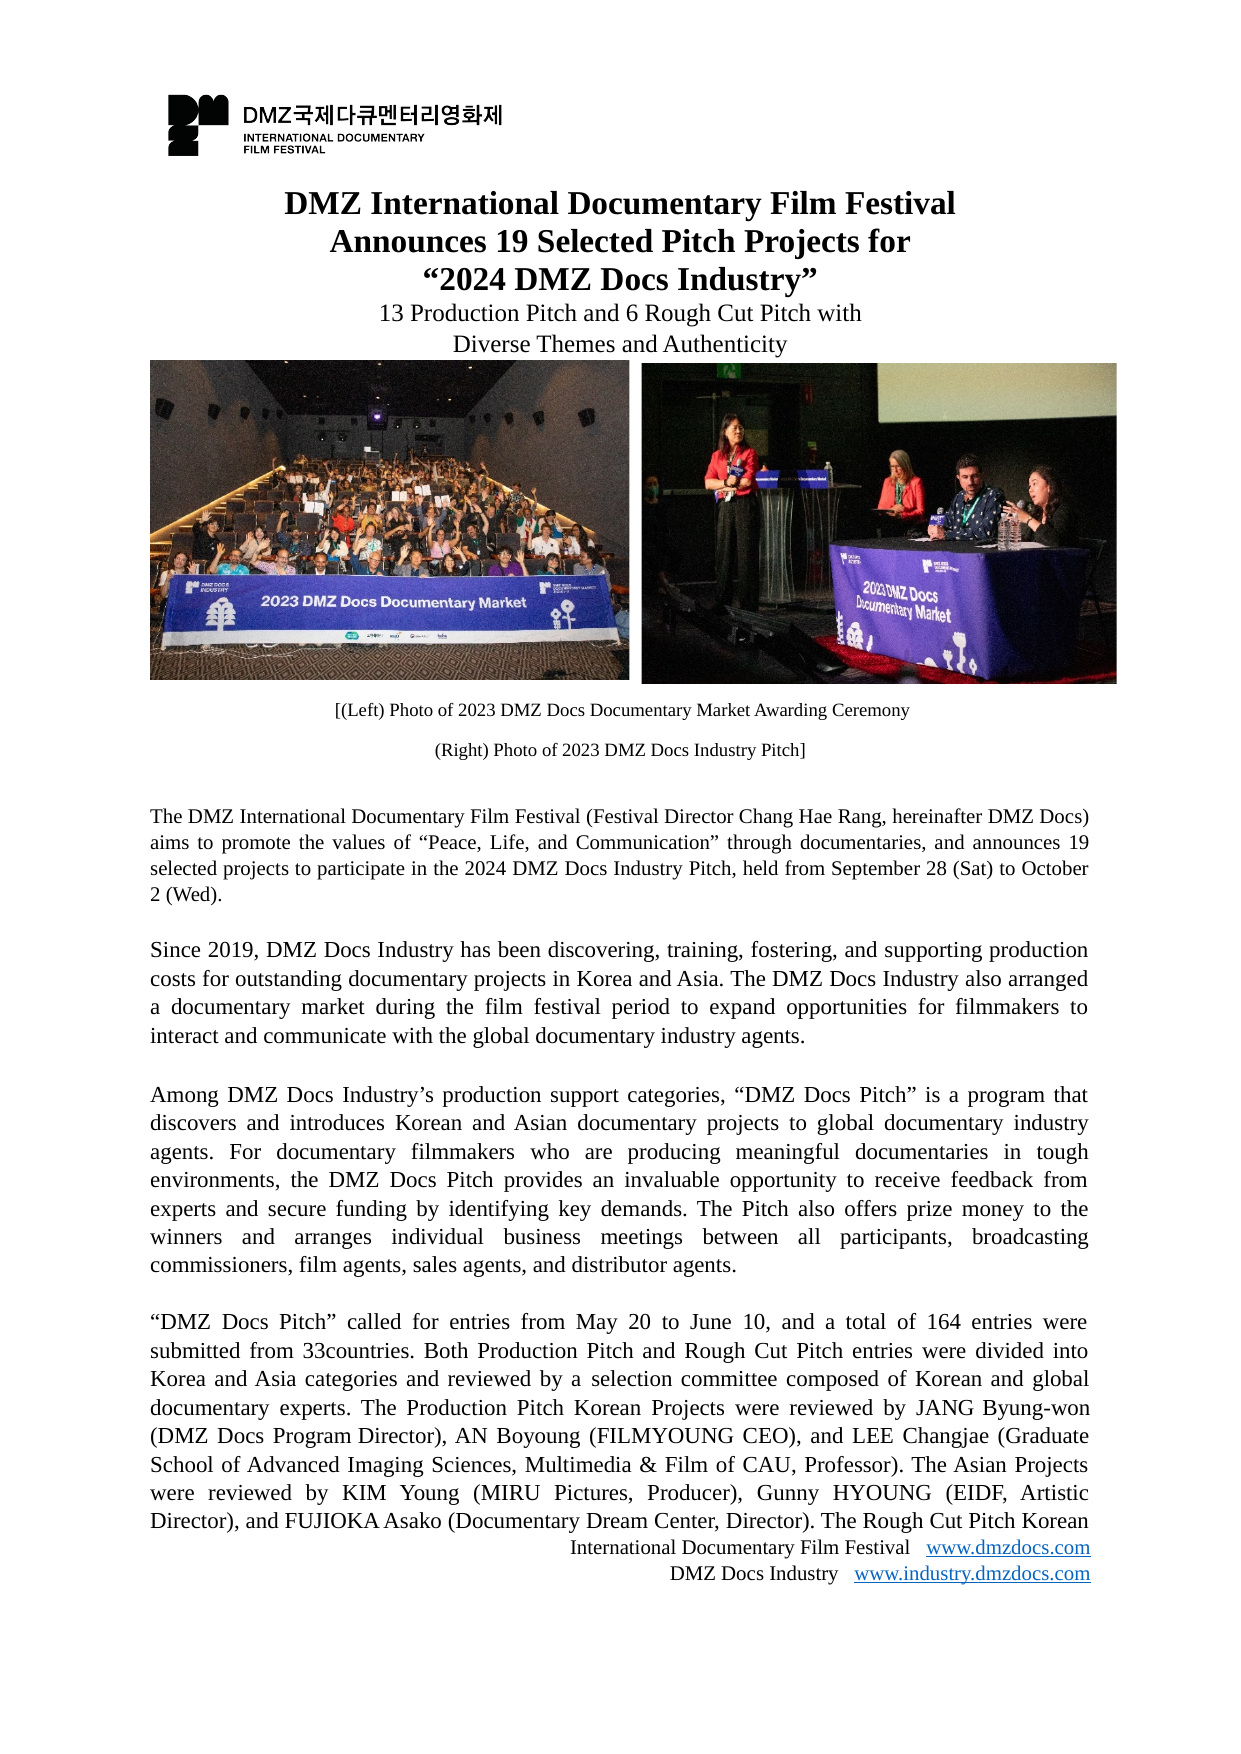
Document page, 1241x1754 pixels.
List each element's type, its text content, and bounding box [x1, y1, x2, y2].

text 13 Production Pitch and 6 Rough Cut Pitch with [150, 298, 1090, 327]
text [(Left) Photo of 2023 DMZ Docs Documentary Market Awarding Ceremony [150, 699, 1090, 720]
text Diverse Themes and Authenticity [150, 329, 1090, 358]
text Announces 19 Selected Pitch Projects for [150, 221, 1090, 260]
text “2024 DMZ Docs Industry” [150, 260, 1090, 298]
picture [641, 363, 1117, 684]
text DMZ International Documentary Film Festival [150, 183, 1090, 221]
text Since 2019, DMZ Docs Industry has been discovering, training, fostering, and supporting production costs for outstanding documentary projects in Korea and Asia. The DMZ Docs Industry also arranged a documentary market during the film festival period to expand opportunities for filmmakers to interact and communicate with the global documentary industry agents. [150, 937, 1090, 1048]
picture [150, 88, 524, 165]
picture [150, 360, 630, 680]
text (Right) Photo of 2023 DMZ Docs Industry Pitch] [150, 738, 1090, 760]
text The DMZ International Documentary Film Festival (Festival Director Chang Hae Rang, hereinafter DMZ Docs) aims to promote the values of “Peace, Life, and Communication” through documentaries, and announces 19 selected projects to participate in the 2024 DMZ Docs Industry Pitch, held from September 28 (Sat) to October 2 (Wed). [150, 804, 1090, 906]
text Among DMZ Docs Industry’s production support categories, “DMZ Docs Pitch” is a program that discovers and introduces Korean and Asian documentary projects to global documentary industry agents. For documentary filmmakers who are producing meaningful documentaries in tough environments, the DMZ Docs Pitch provides an invaluable opportunity to receive feedback from experts and secure funding by identifying key demands. The Pitch also offers prize money to the winners and arranges individual business meetings between all participants, broadcasting commissioners, film agents, sales agents, and distributor agents. [150, 1081, 1090, 1278]
